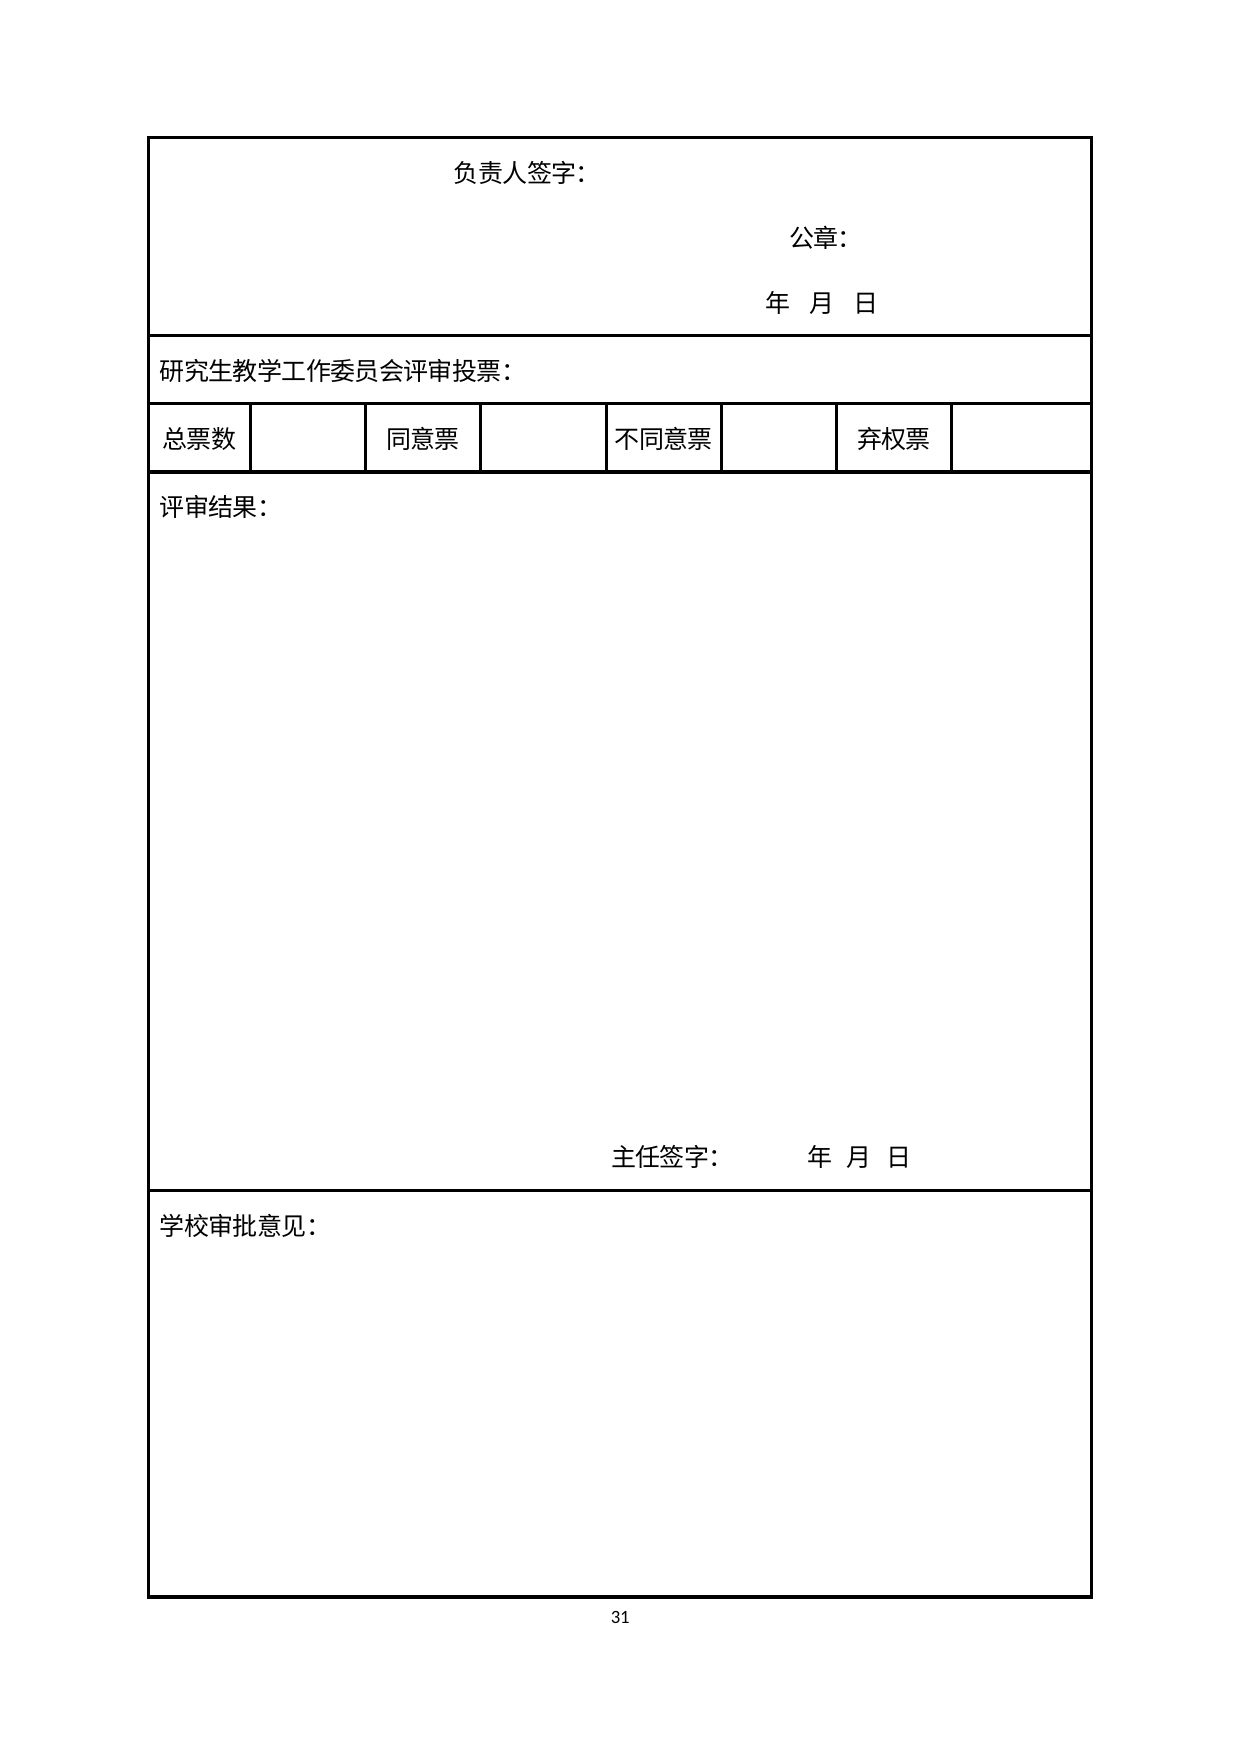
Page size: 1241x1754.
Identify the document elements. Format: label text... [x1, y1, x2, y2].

table_cell [723, 405, 835, 470]
table_cell 研究生教学工作委员会评审投票： [150, 337, 1090, 402]
table_cell 总票数 [150, 405, 249, 470]
table_cell [482, 405, 605, 470]
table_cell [150, 139, 1090, 334]
table_cell 评审结果： 主任签字： 年 月 日 [150, 474, 1090, 1188]
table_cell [150, 1192, 1090, 1595]
table_cell [252, 405, 364, 470]
table_cell 不同意票 [608, 405, 720, 470]
table_cell 弃权票 [838, 405, 950, 470]
table_cell [953, 405, 1090, 470]
table_cell 同意票 [367, 405, 479, 470]
